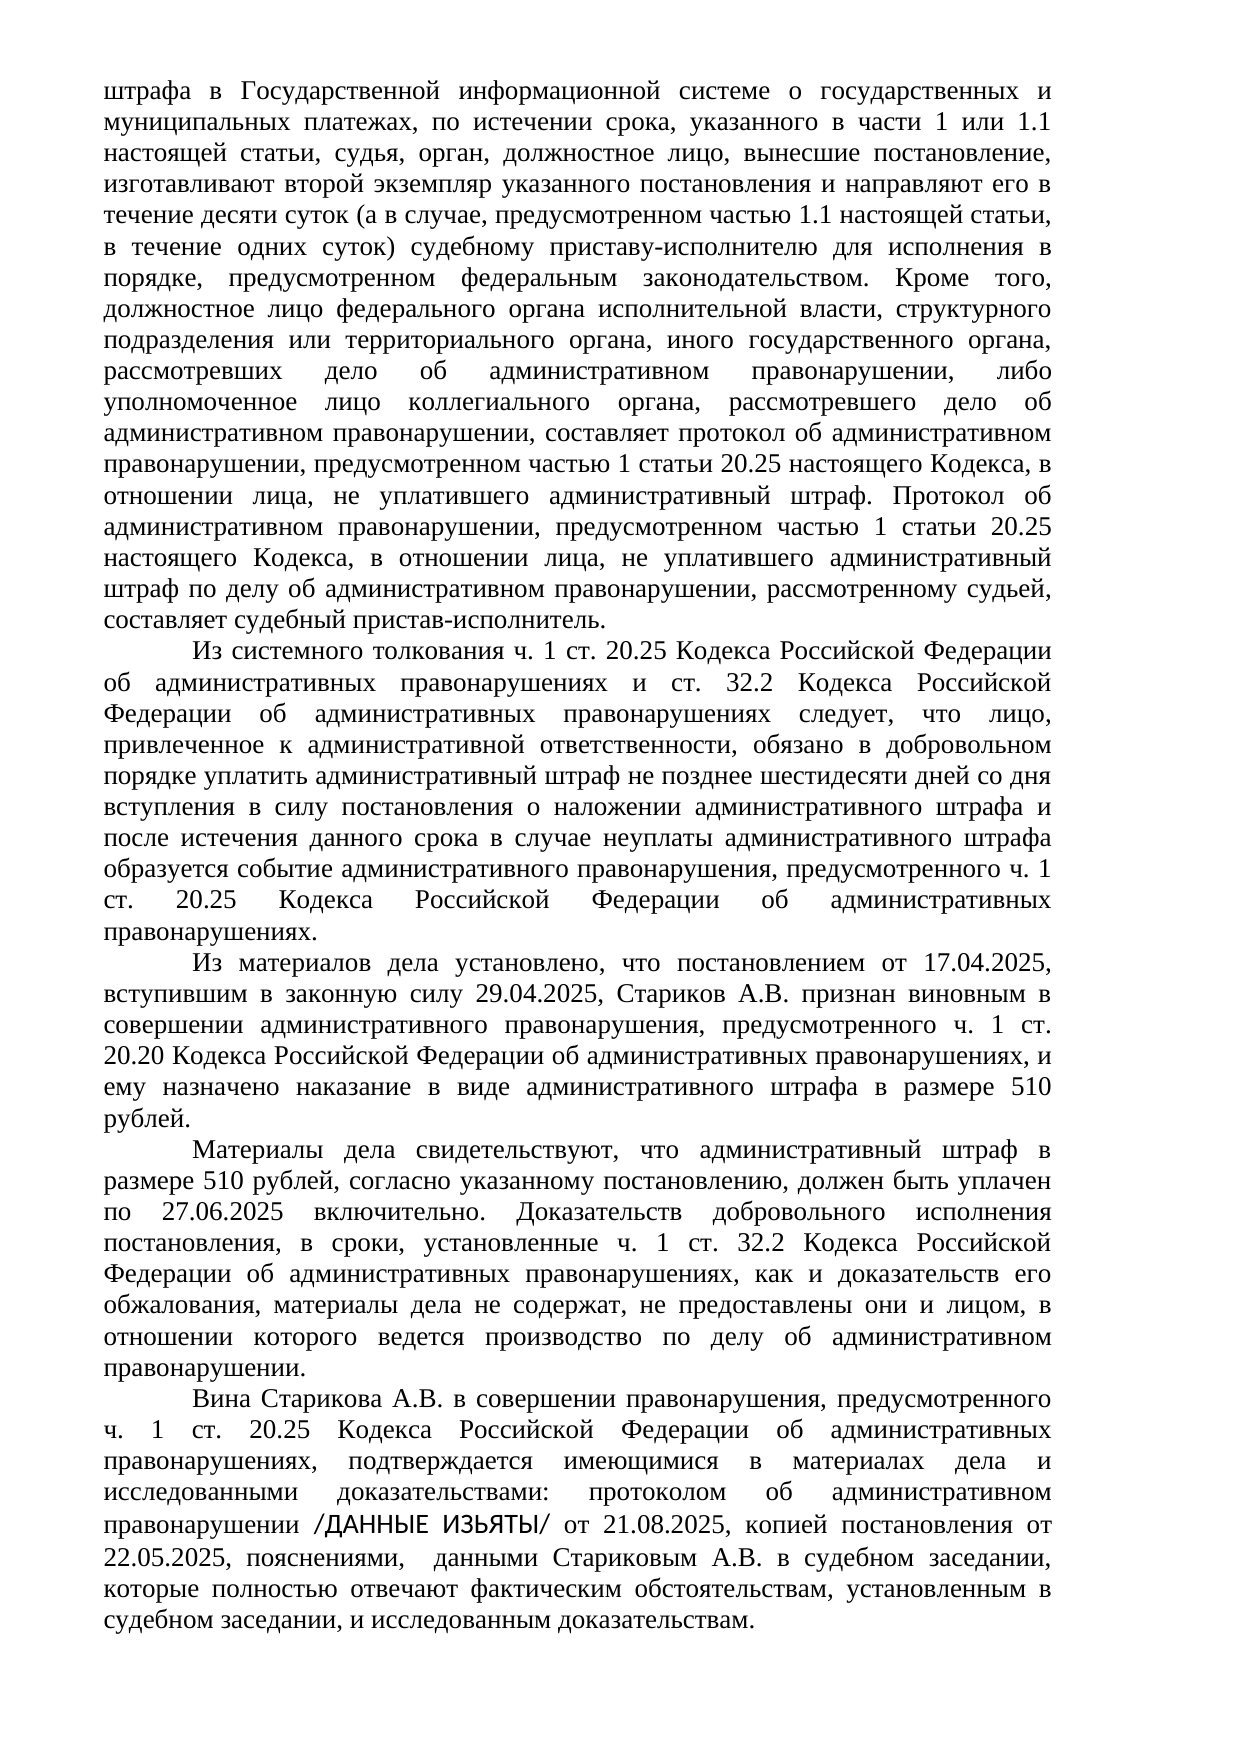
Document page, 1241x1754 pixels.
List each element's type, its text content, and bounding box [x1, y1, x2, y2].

text Из системного толкования ч. 1 ст. 20.25 Кодекса Российской Федерации об административных правонарушениях и ст. 32.2 Кодекса Российской Федерации об административных правонарушениях следует, что лицо, привлеченное к административной ответственности, обязано в добровольном порядке уплатить административный штраф не позднее шестидесяти дней со дня вступления в силу постановления о наложении административного штрафа и после истечения данного срока в случае неуплаты административного штрафа образуется событие административного правонарушения, предусмотренного ч. 1 ст. 20.25 Кодекса Российской Федерации об административных правонарушениях. [103, 634, 1053, 946]
text Вина Старикова А.В. в совершении правонарушения, предусмотренного ч. 1 ст. 20.25 Кодекса Российской Федерации об административных правонарушениях, подтверждается имеющимися в материалах дела и исследованными доказательствами: протоколом об административном правонарушении /ДАННЫЕ ИЗЬЯТЫ/ от 21.08.2025, копией постановления от 22.05.2025, пояснениями, данными Стариковым А.В. в судебном заседании, которые полностью отвечают фактическим обстоятельствам, установленным в судебном заседании, и исследованным доказательствам. [103, 1382, 1053, 1634]
text Из материалов дела установлено, что постановлением от 17.04.2025, вступившим в законную силу 29.04.2025, Стариков А.В. признан виновным в совершении административного правонарушения, предусмотренного ч. 1 ст. 20.20 Кодекса Российской Федерации об административных правонарушениях, и ему назначено наказание в виде административного штрафа в размере 510 рублей. [103, 946, 1053, 1133]
text Материалы дела свидетельствуют, что административный штраф в размере 510 рублей, согласно указанному постановлению, должен быть уплачен по 27.06.2025 включительно. Доказательств добровольного исполнения постановления, в сроки, установленные ч. 1 ст. 32.2 Кодекса Российской Федерации об административных правонарушениях, как и доказательств его обжалования, материалы дела не содержат, не предоставлены они и лицом, в отношении которого ведется производство по делу об административном правонарушении. [103, 1133, 1053, 1382]
